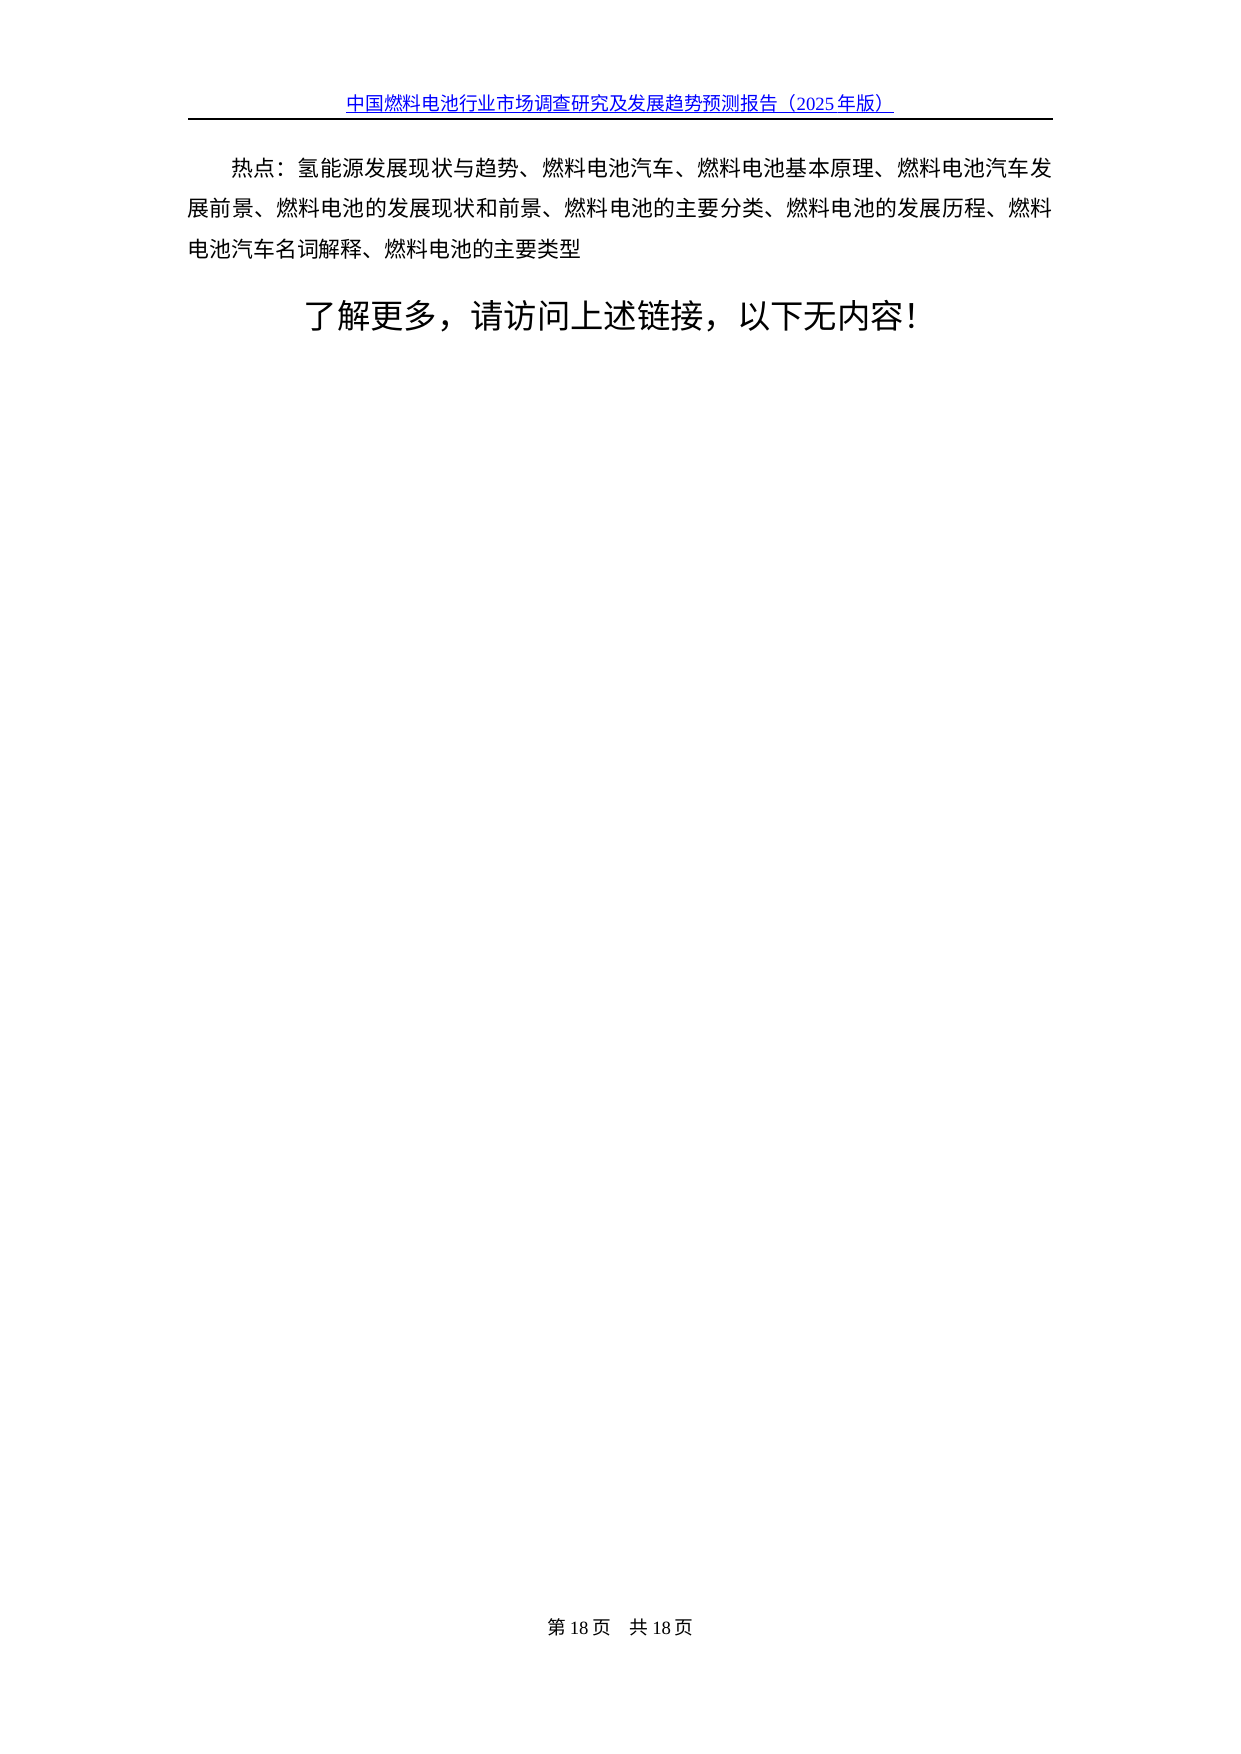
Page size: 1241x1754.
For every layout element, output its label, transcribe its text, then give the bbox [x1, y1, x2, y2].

title 了解更多，请访问上述链接，以下无内容！ [187, 282, 1053, 347]
text 热点：氢能源发展现状与趋势、燃料电池汽车、燃料电池基本原理、燃料电池汽车发展前景、燃料电池的发展现状和前景、燃料电池的主要分类、燃料电池的发展历程、燃料电池汽车名词解释、燃料电池的主要类型 [187, 150, 1053, 264]
